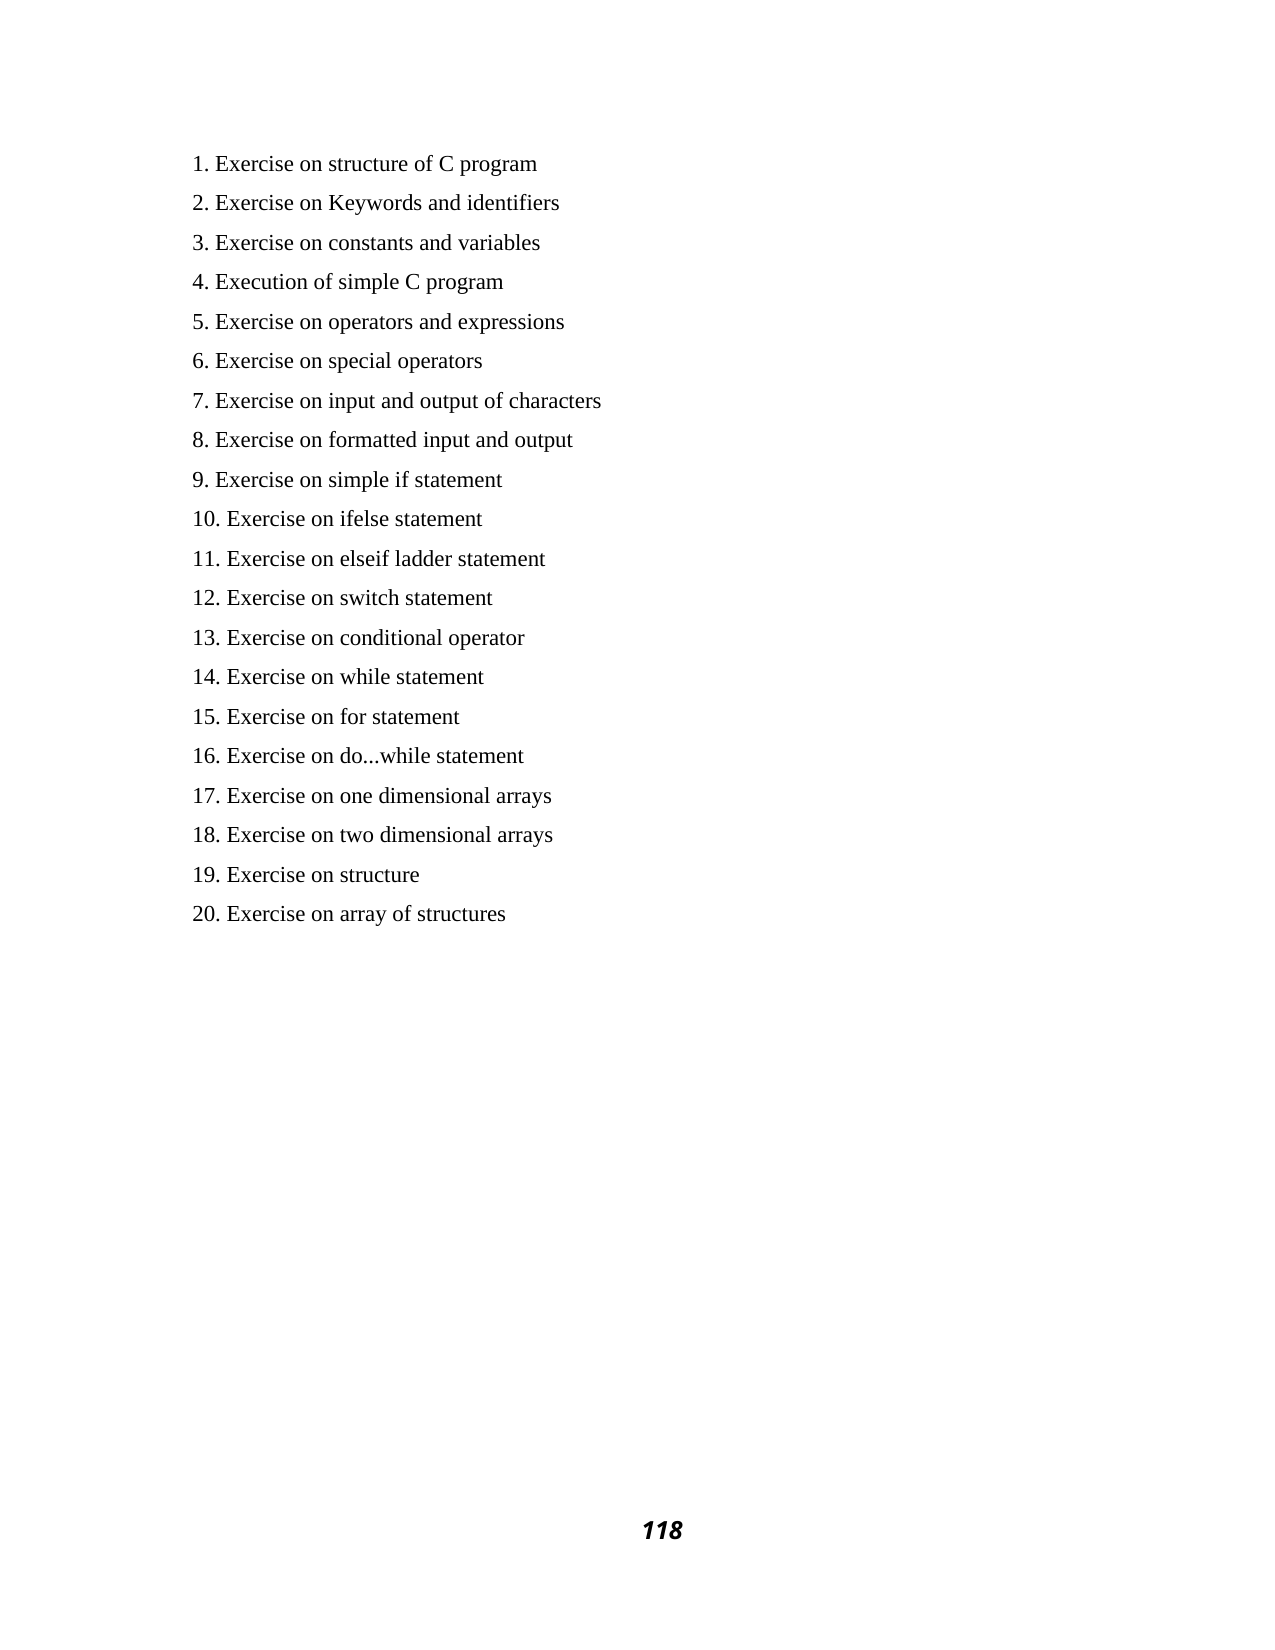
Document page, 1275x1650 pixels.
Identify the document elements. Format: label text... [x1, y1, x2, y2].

text 2. Exercise on Keywords and identifiers [192, 189, 1134, 216]
text 18. Exercise on two dimensional arrays [192, 821, 1134, 847]
text 6. Exercise on special operators [192, 347, 1134, 374]
text 20. Exercise on array of structures [192, 900, 1134, 926]
text 13. Exercise on conditional operator [192, 624, 1134, 650]
text 19. Exercise on structure [192, 861, 1134, 887]
text 1. Exercise on structure of C program [192, 150, 1134, 176]
text 16. Exercise on do...while statement [192, 742, 1134, 768]
text 14. Exercise on while statement [192, 663, 1134, 689]
text 8. Exercise on formatted input and output [192, 426, 1134, 453]
text 7. Exercise on input and output of characters [192, 387, 1134, 413]
text 9. Exercise on simple if statement [192, 466, 1134, 492]
text 17. Exercise on one dimensional arrays [192, 782, 1134, 808]
text 12. Exercise on switch statement [192, 584, 1134, 611]
text 5. Exercise on operators and expressions [192, 308, 1134, 334]
text 3. Exercise on constants and variables [192, 229, 1134, 255]
text 10. Exercise on ifelse statement [192, 505, 1134, 532]
text 4. Execution of simple C program [192, 268, 1134, 295]
text 11. Exercise on elseif ladder statement [192, 545, 1134, 571]
text 15. Exercise on for statement [192, 703, 1134, 729]
